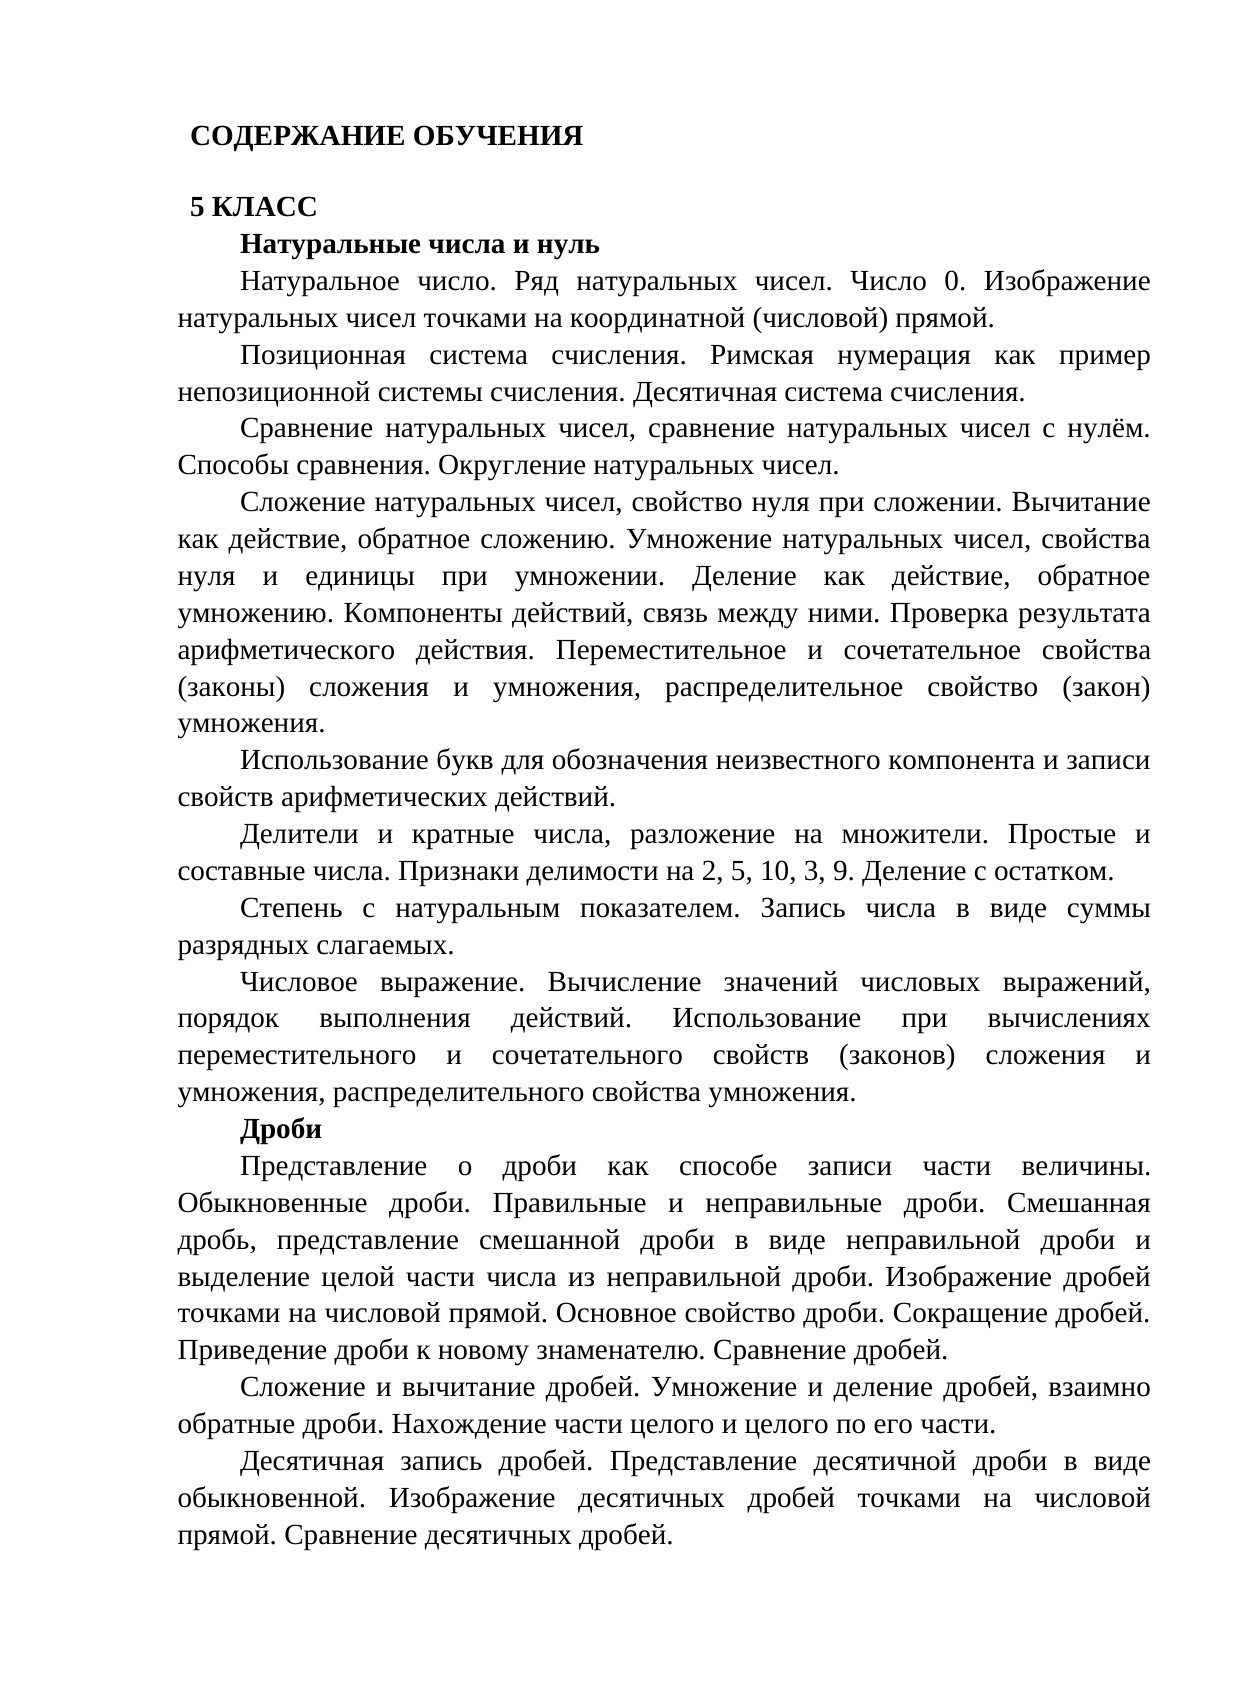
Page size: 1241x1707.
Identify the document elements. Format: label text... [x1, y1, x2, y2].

text Сложение и вычитание дробей. Умножение и деление дробей, взаимно обратные дроби. Нахождение части целого и целого по его части. [177, 1369, 1152, 1440]
text Натуральные числа и нуль [177, 226, 1152, 260]
text Использование букв для обозначения неизвестного компонента и записи свойств арифметических действий. [177, 742, 1152, 813]
text Делители и кратные числа, разложение на множители. Простые и составные числа. Признаки делимости на 2, 5, 10, 3, 9. Деление с остатком. [177, 816, 1152, 887]
text Десятичная запись дробей. Представление десятичной дроби в виде обыкновенной. Изображение десятичных дробей точками на числовой прямой. Сравнение десятичных дробей. [177, 1443, 1152, 1550]
text Позиционная система счисления. Римская нумерация как пример непозиционной системы счисления. Десятичная система счисления. [177, 337, 1152, 407]
text Степень с натуральным показателем. Запись числа в виде суммы разрядных слагаемых. [177, 890, 1152, 960]
text Натуральное число. Ряд натуральных чисел. Число 0. Изображение натуральных чисел точками на координатной (числовой) прямой. [177, 263, 1152, 333]
text Дроби [177, 1111, 1152, 1145]
text Числовое выражение. Вычисление значений числовых выражений, порядок выполнения действий. Использование при вычислениях переместительного и сочетательного свойств (законов) сложения и умножения, распределительного свойства умножения. [177, 964, 1152, 1108]
text Сложение натуральных чисел, свойство нуля при сложении. Вычитание как действие, обратное сложению. Умножение натуральных чисел, свойства нуля и единицы при умножении. Деление как действие, обратное умножению. Компоненты действий, связь между ними. Проверка результата арифметического действия. Переместительное и сочетательное свойства (законы) сложения и умножения, распределительное свойство (закон) умножения. [177, 484, 1152, 739]
text Сравнение натуральных чисел, сравнение натуральных чисел с нулём. Способы сравнения. Округление натуральных чисел. [177, 411, 1152, 481]
text Представление о дроби как способе записи части величины. Обыкновенные дроби. Правильные и неправильные дроби. Смешанная дробь, представление смешанной дроби в виде неправильной дроби и выделение целой части числа из неправильной дроби. Изображение дробей точками на числовой прямой. Основное свойство дроби. Сокращение дробей. Приведение дроби к новому знаменателю. Сравнение дробей. [177, 1148, 1152, 1366]
text 5 КЛАСС [190, 189, 1152, 223]
text СОДЕРЖАНИЕ ОБУЧЕНИЯ [190, 118, 1152, 152]
